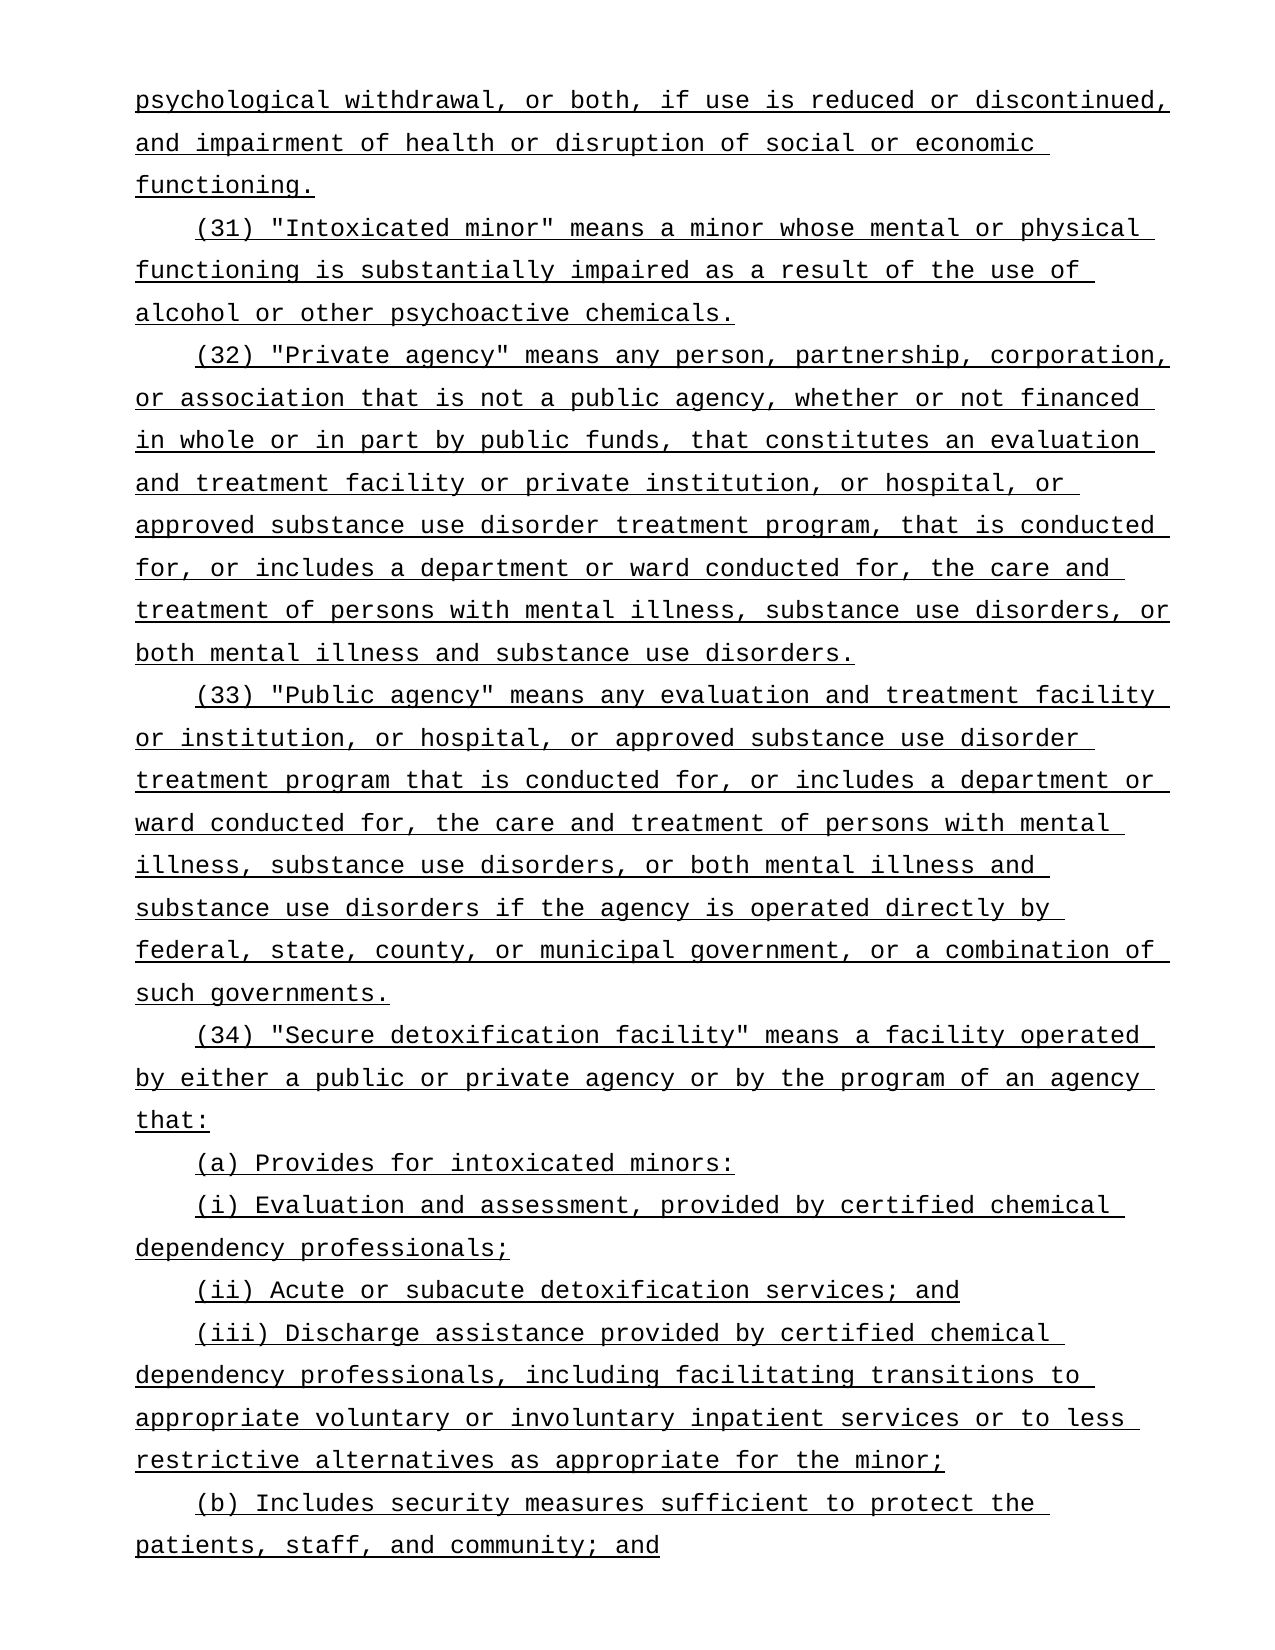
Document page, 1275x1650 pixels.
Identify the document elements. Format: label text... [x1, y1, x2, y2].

text (31) "Intoxicated minor" means a minor whose mental or physical functioning is substantially impaired as a result of the use of alcohol or other psychoactive chemicals. [135, 202, 1170, 330]
text (33) "Public agency" means any evaluation and treatment facility or institution, or hospital, or approved substance use disorder treatment program that is conducted for, or includes a department or ward conducted for, the care and treatment of persons with mental illness, substance use disorders, or both mental illness and substance use disorders if the agency is operated directly by federal, state, county, or municipal government, or a combination of such governments. [135, 963, 1170, 1010]
text (32) "Private agency" means any person, partnership, corporation, or association that is not a public agency, whether or not financed in whole or in part by public funds, that constitutes an evaluation and treatment facility or private institution, or hospital, or approved substance use disorder treatment program, that is conducted for, or includes a department or ward conducted for, the care and treatment of persons with mental illness, substance use disorders, or both mental illness and substance use disorders. [135, 538, 1170, 621]
text (iii) Discharge assistance provided by certified chemical dependency professionals, including facilitating transitions to appropriate voluntary or involuntary inpatient services or to less restrictive alternatives as appropriate for the minor; [135, 1307, 1170, 1477]
text (33) "Public agency" means any evaluation and treatment facility or institution, or hospital, or approved substance use disorder treatment program that is conducted for, or includes a department or ward conducted for, the care and treatment of persons with mental illness, substance use disorders, or both mental illness and substance use disorders if the agency is operated directly by federal, state, county, or municipal government, or a combination of such governments. [135, 793, 1170, 961]
text (34) "Secure detoxification facility" means a facility operated by either a public or private agency or by the program of an agency that: [135, 1010, 1170, 1137]
text (b) Includes security measures sufficient to protect the patients, staff, and community; and [135, 1477, 1170, 1562]
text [135, 75, 1170, 111]
text (a) Provides for intoxicated minors: [135, 1137, 1170, 1180]
text (ii) Acute or subacute detoxification services; and [135, 1265, 1170, 1307]
text (32) "Private agency" means any person, partnership, corporation, or association that is not a public agency, whether or not financed in whole or in part by public funds, that constitutes an evaluation and treatment facility or private institution, or hospital, or approved substance use disorder treatment program, that is conducted for, or includes a department or ward conducted for, the care and treatment of persons with mental illness, substance use disorders, or both mental illness and substance use disorders. [135, 623, 1170, 670]
text (i) Evaluation and assessment, provided by certified chemical dependency professionals; [135, 1180, 1170, 1265]
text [135, 113, 1170, 202]
text (32) "Private agency" means any person, partnership, corporation, or association that is not a public agency, whether or not financed in whole or in part by public funds, that constitutes an evaluation and treatment facility or private institution, or hospital, or approved substance use disorder treatment program, that is conducted for, or includes a department or ward conducted for, the care and treatment of persons with mental illness, substance use disorders, or both mental illness and substance use disorders. [135, 330, 1170, 536]
text (33) "Public agency" means any evaluation and treatment facility or institution, or hospital, or approved substance use disorder treatment program that is conducted for, or includes a department or ward conducted for, the care and treatment of persons with mental illness, substance use disorders, or both mental illness and substance use disorders if the agency is operated directly by federal, state, county, or municipal government, or a combination of such governments. [135, 670, 1170, 791]
